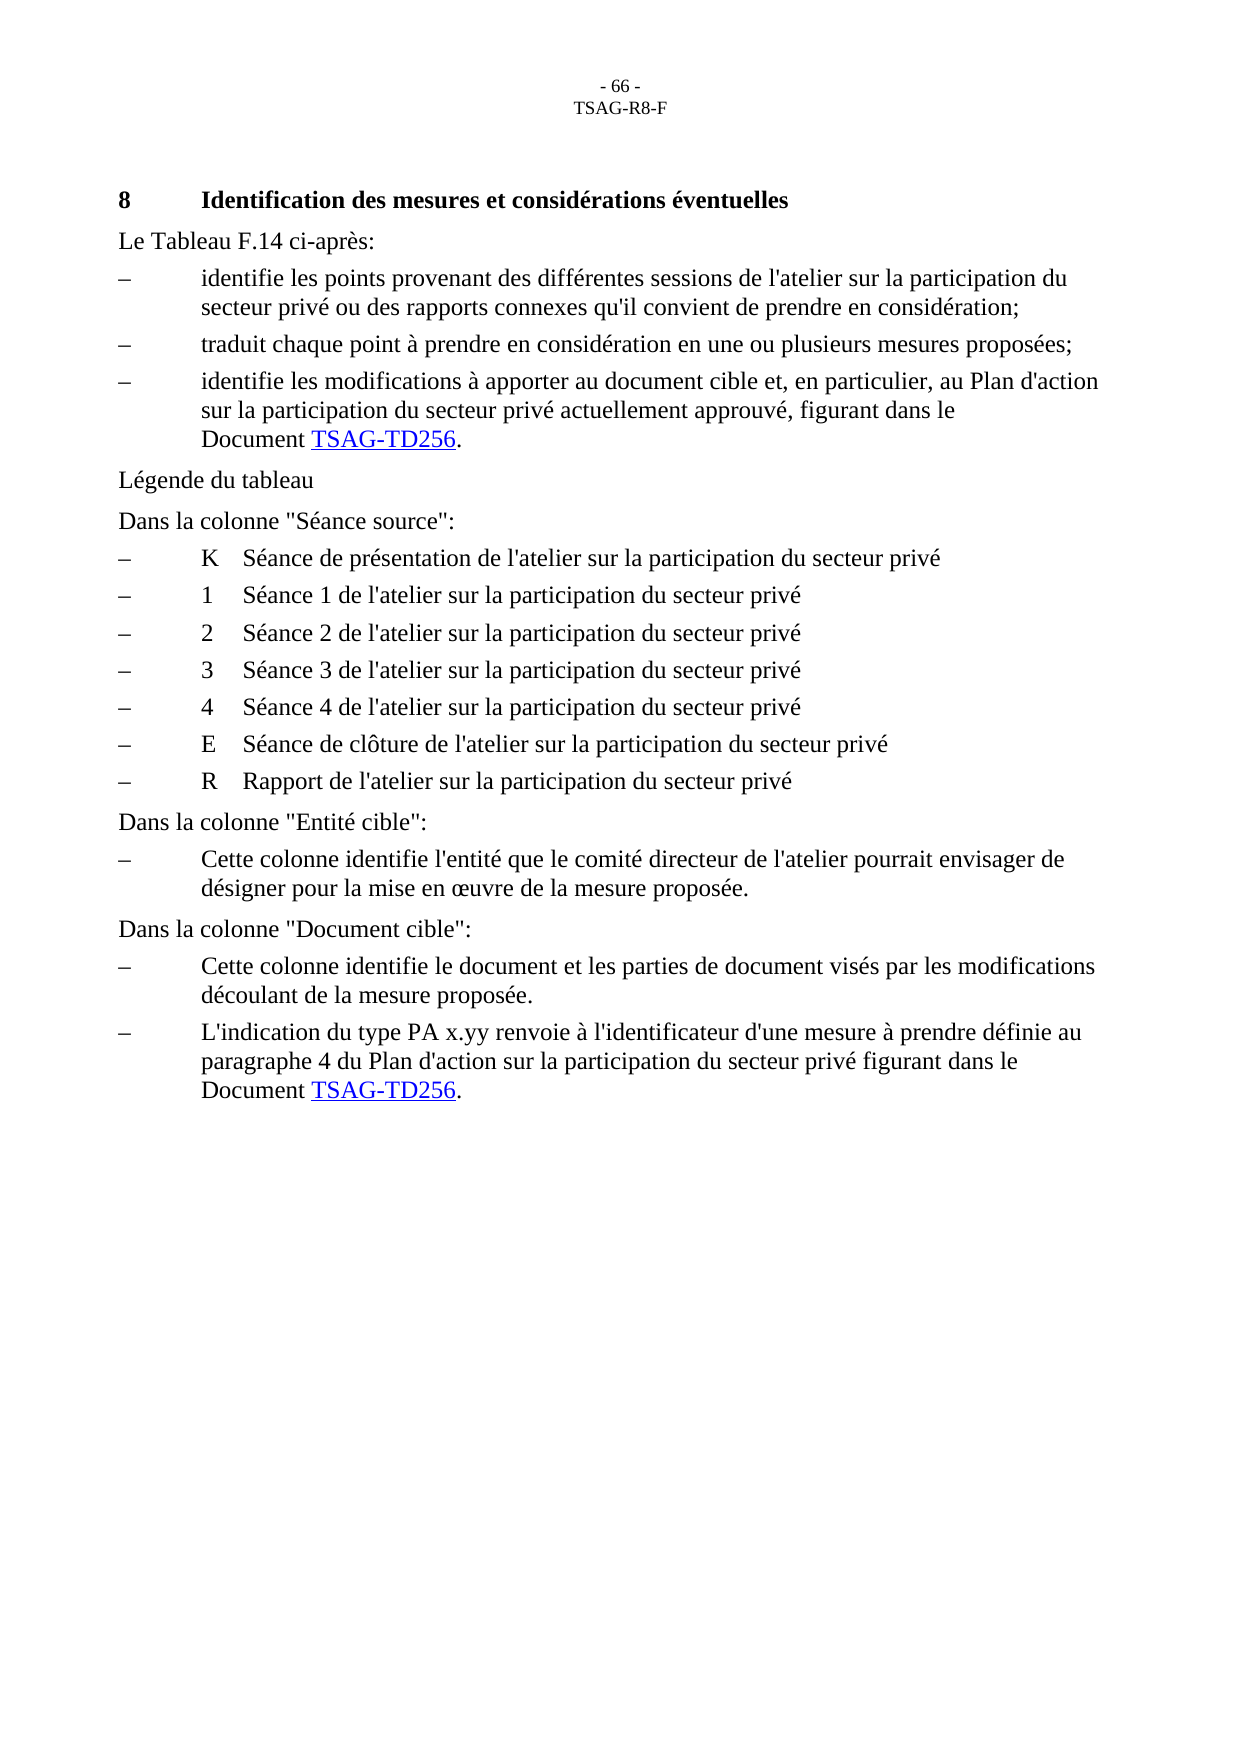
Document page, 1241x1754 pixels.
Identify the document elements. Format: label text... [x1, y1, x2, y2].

text – 3 Séance 3 de l'atelier sur la participation du secteur privé [118, 655, 1122, 683]
text – Cette colonne identifie le document et les parties de document visés par les modifications découlant de la mesure proposée. [118, 951, 1122, 1009]
text – identifie les modifications à apporter au document cible et, en particulier, au Plan d'action sur la participation du secteur privé actuellement approuvé, figurant dans le Document TSAG-TD256. [118, 366, 1122, 453]
text – 1 Séance 1 de l'atelier sur la participation du secteur privé [118, 581, 1122, 609]
text – R Rapport de l'atelier sur la participation du secteur privé [118, 766, 1122, 795]
text – Cette colonne identifie l'entité que le comité directeur de l'atelier pourrait envisager de désigner pour la mise en œuvre de la mesure proposée. [118, 844, 1122, 902]
text – E Séance de clôture de l'atelier sur la participation du secteur privé [118, 729, 1122, 758]
text Le Tableau F.14 ci-après: [118, 226, 1122, 255]
text Légende du tableau [118, 465, 1122, 494]
text – 2 Séance 2 de l'atelier sur la participation du secteur privé [118, 618, 1122, 646]
text – identifie les points provenant des différentes sessions de l'atelier sur la participation du secteur privé ou des rapports connexes qu'il convient de prendre en considération; [118, 263, 1122, 321]
text – 4 Séance 4 de l'atelier sur la participation du secteur privé [118, 692, 1122, 721]
text Dans la colonne "Séance source": [118, 506, 1122, 535]
text – traduit chaque point à prendre en considération en une ou plusieurs mesures proposées; [118, 329, 1122, 358]
text – L'indication du type PA x.yy renvoie à l'identificateur d'une mesure à prendre définie au paragraphe 4 du Plan d'action sur la participation du secteur privé figurant dans le Document TSAG-TD256. [118, 1017, 1122, 1103]
subtitle 8 Identification des mesures et considérations éventuelles [118, 185, 1122, 214]
text Dans la colonne "Document cible": [118, 914, 1122, 943]
text – K Séance de présentation de l'atelier sur la participation du secteur privé [118, 543, 1122, 572]
text Dans la colonne "Entité cible": [118, 807, 1122, 836]
